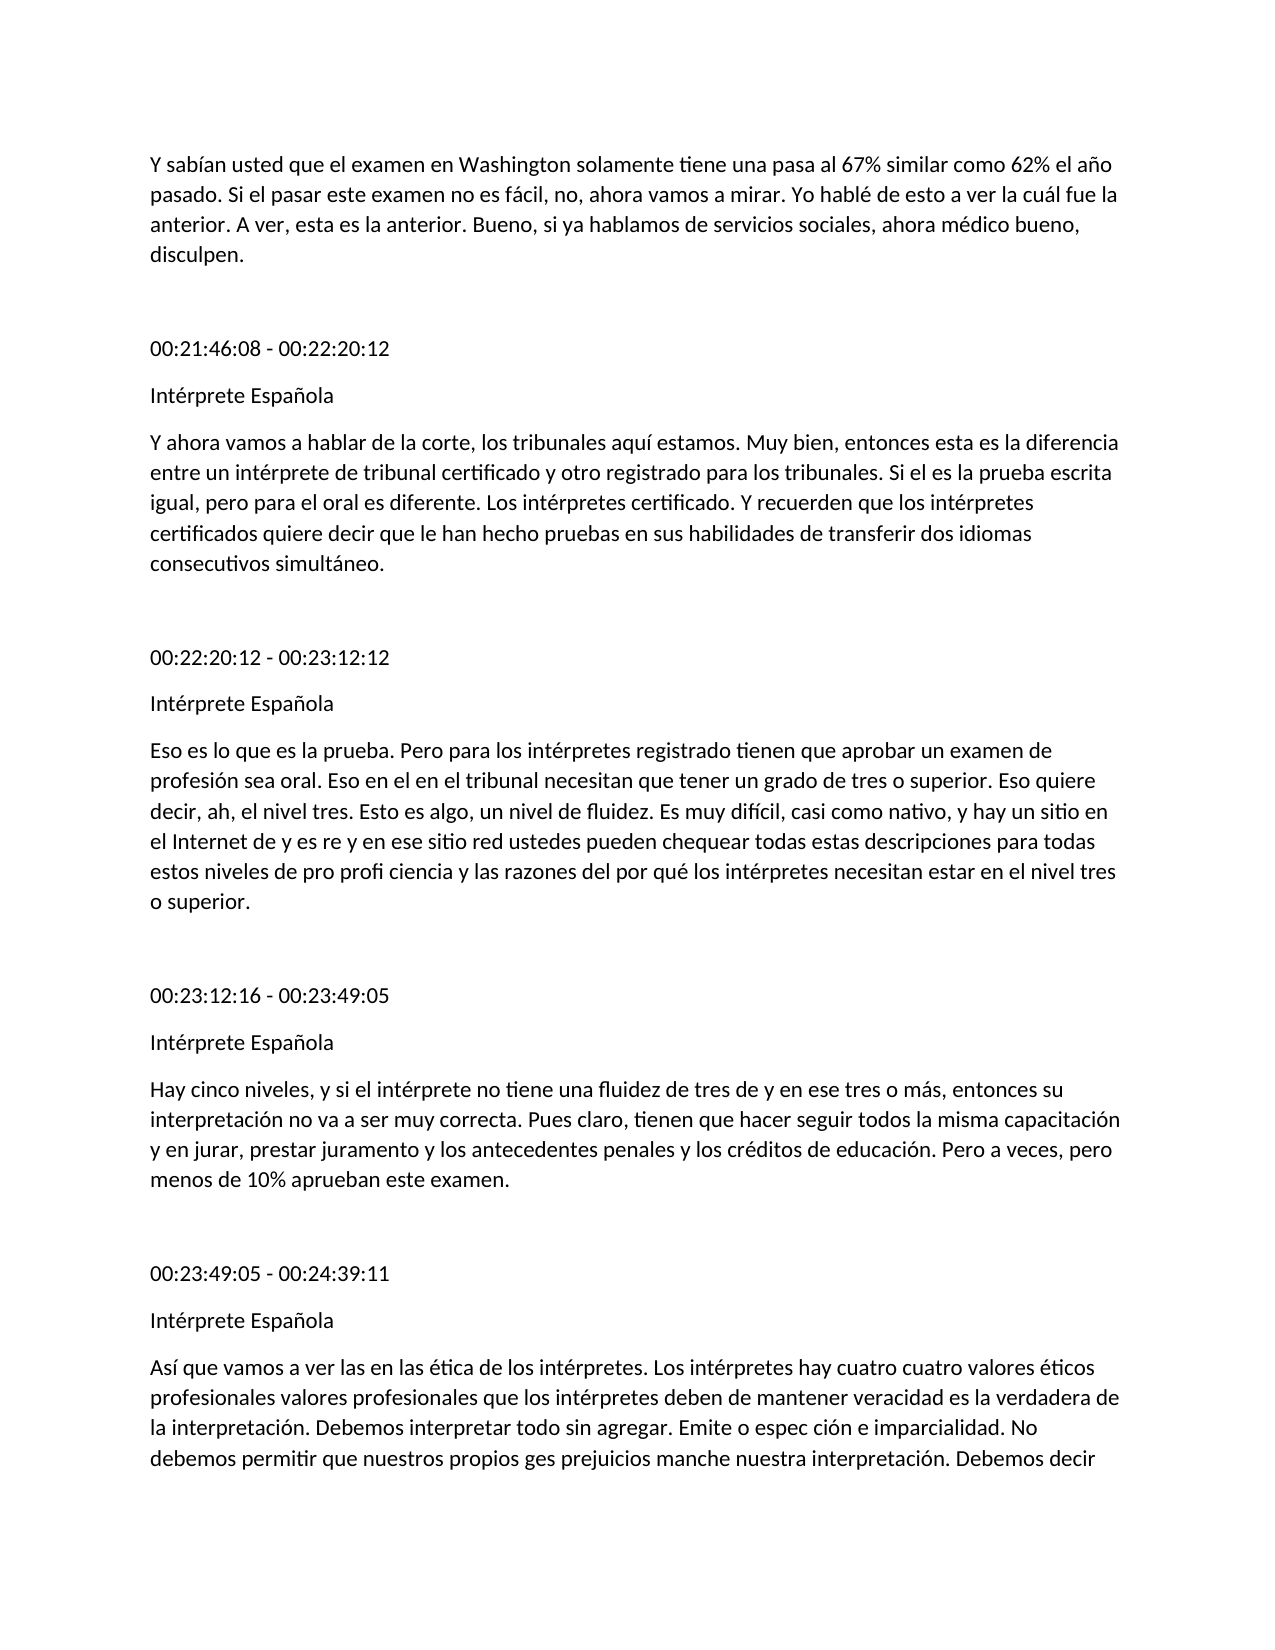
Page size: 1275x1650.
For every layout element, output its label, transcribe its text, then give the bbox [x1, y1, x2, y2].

text Y ahora vamos a hablar de la corte, los tribunales aquí estamos. Muy bien, entonces esta es la diferencia entre un intérprete de tribunal certificado y otro registrado para los tribunales. Si el es la prueba escrita igual, pero para el oral es diferente. Los intérpretes certificado. Y recuerden que los intérpretes certificados quiere decir que le han hecho pruebas en sus habilidades de transferir dos idiomas consecutivos simultáneo. [150, 428, 1125, 577]
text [150, 1353, 1125, 1472]
text 00:22:20:12 - 00:23:12:12 [150, 643, 1125, 671]
text 00:23:49:05 - 00:24:39:11 [150, 1259, 1125, 1287]
text Intérprete Española [150, 381, 1125, 409]
text Intérprete Española [150, 1028, 1125, 1056]
text Hay cinco niveles, y si el intérprete no tiene una fluidez de tres de y en ese tres o más, entonces su interpretación no va a ser muy correcta. Pues claro, tienen que hacer seguir todos la misma capacitación y en jurar, prestar juramento y los antecedentes penales y los créditos de educación. Pero a veces, pero menos de 10% aprueban este examen. [150, 1075, 1125, 1194]
text Intérprete Española [150, 1306, 1125, 1334]
text 00:21:46:08 - 00:22:20:12 [150, 334, 1125, 362]
text Y sabían usted que el examen en Washington solamente tiene una pasa al 67% similar como 62% el año pasado. Si el pasar este examen no es fácil, no, ahora vamos a mirar. Yo hablé de esto a ver la cuál fue la anterior. A ver, esta es la anterior. Bueno, si ya hablamos de servicios sociales, ahora médico bueno, disculpen. [150, 150, 1125, 269]
text 00:23:12:16 - 00:23:49:05 [150, 981, 1125, 1009]
text Intérprete Española [150, 689, 1125, 718]
text Eso es lo que es la prueba. Pero para los intérpretes registrado tienen que aprobar un examen de profesión sea oral. Eso en el en el tribunal necesitan que tener un grado de tres o superior. Eso quiere decir, ah, el nivel tres. Esto es algo, un nivel de fluidez. Es muy difícil, casi como nativo, y hay un sitio en el Internet de y es re y en ese sitio red ustedes pueden chequear todas estas descripciones para todas estos niveles de pro profi ciencia y las razones del por qué los intérpretes necesitan estar en el nivel tres o superior. [150, 736, 1125, 916]
